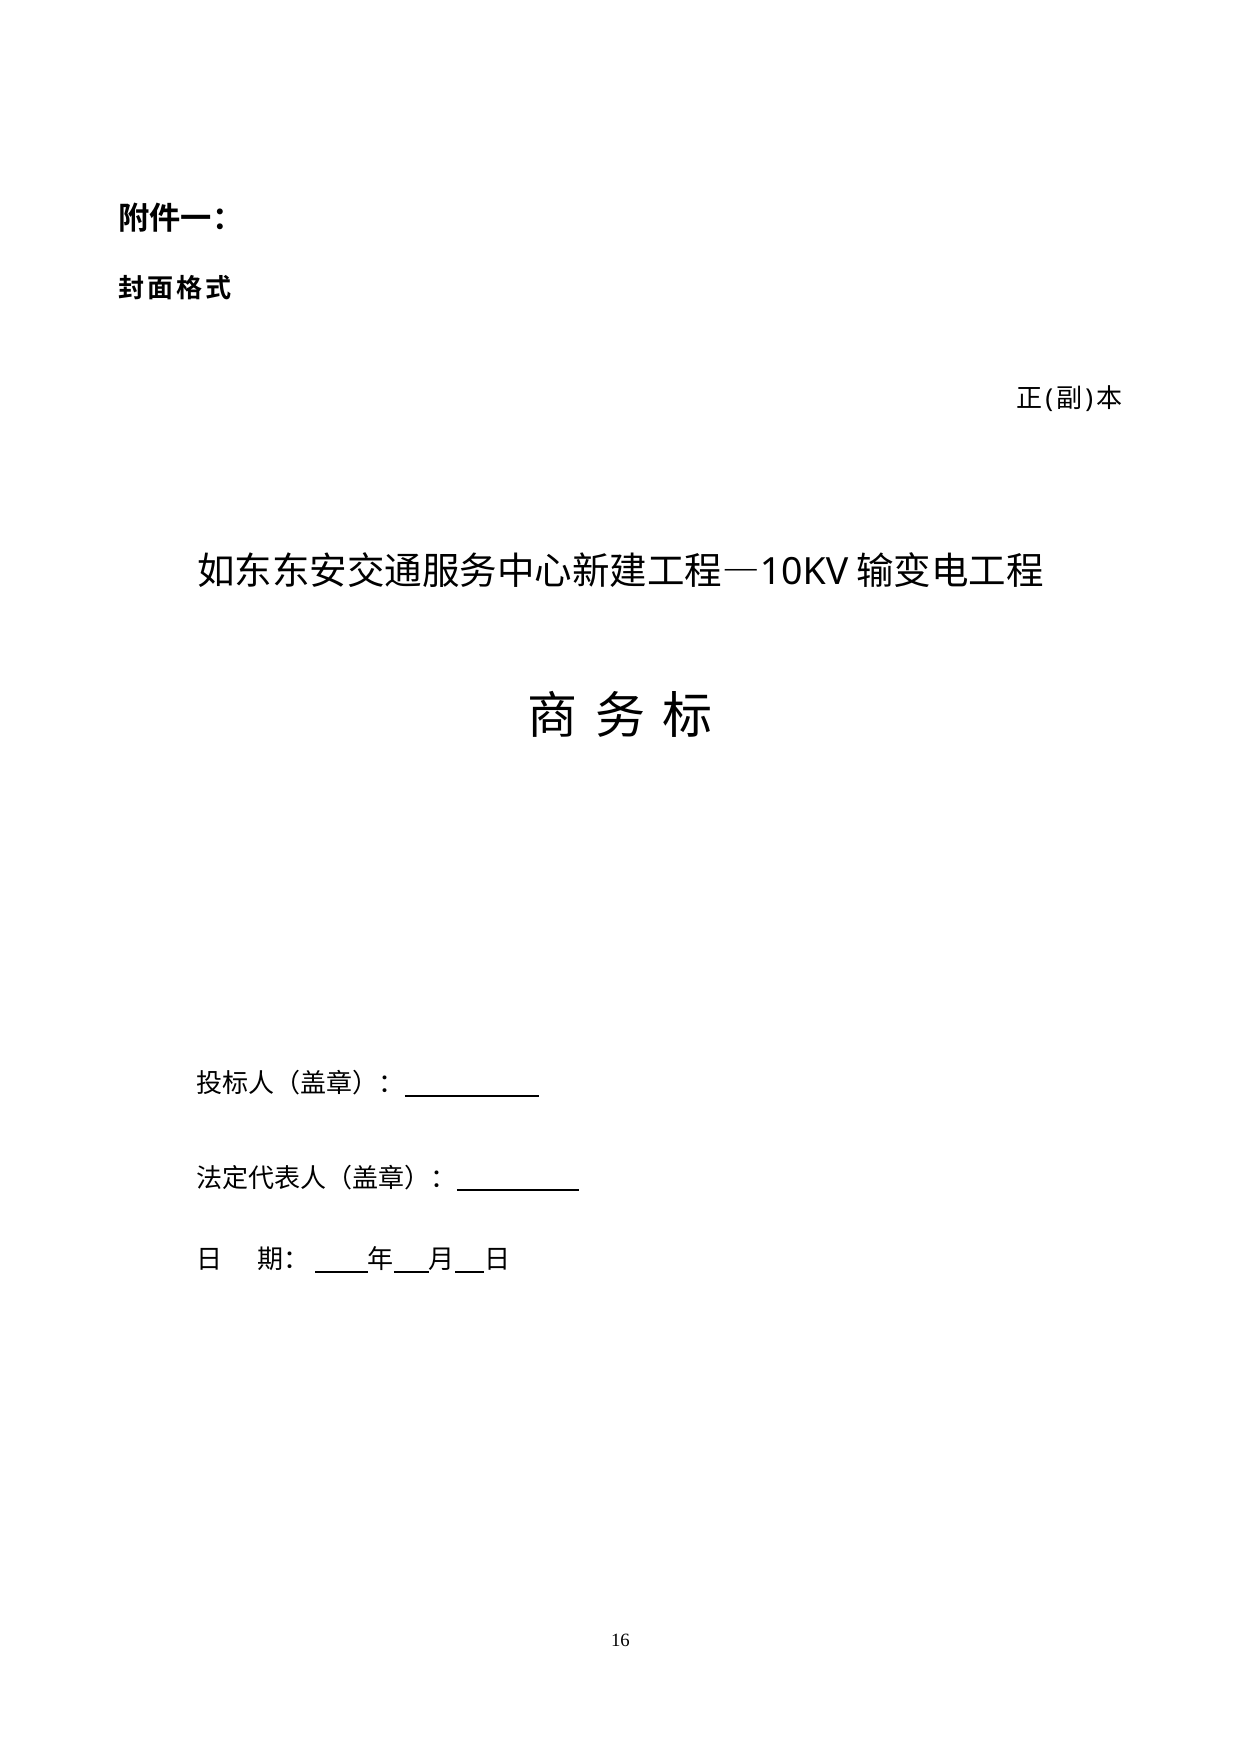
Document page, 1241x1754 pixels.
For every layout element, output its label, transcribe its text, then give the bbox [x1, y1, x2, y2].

text 封面格式 [118, 267, 1122, 305]
text 正(副)本 [118, 377, 1122, 415]
text 附件一： [118, 193, 1122, 238]
text 如东东安交通服务中心新建工程—10KV输变电工程 [118, 541, 1122, 595]
text 投标人（盖章）： [118, 1063, 1122, 1100]
text 法定代表人（盖章）： [118, 1157, 1122, 1194]
text 日 期： 年 月 日 [118, 1238, 1122, 1276]
text 商 务 标 [118, 676, 1122, 748]
